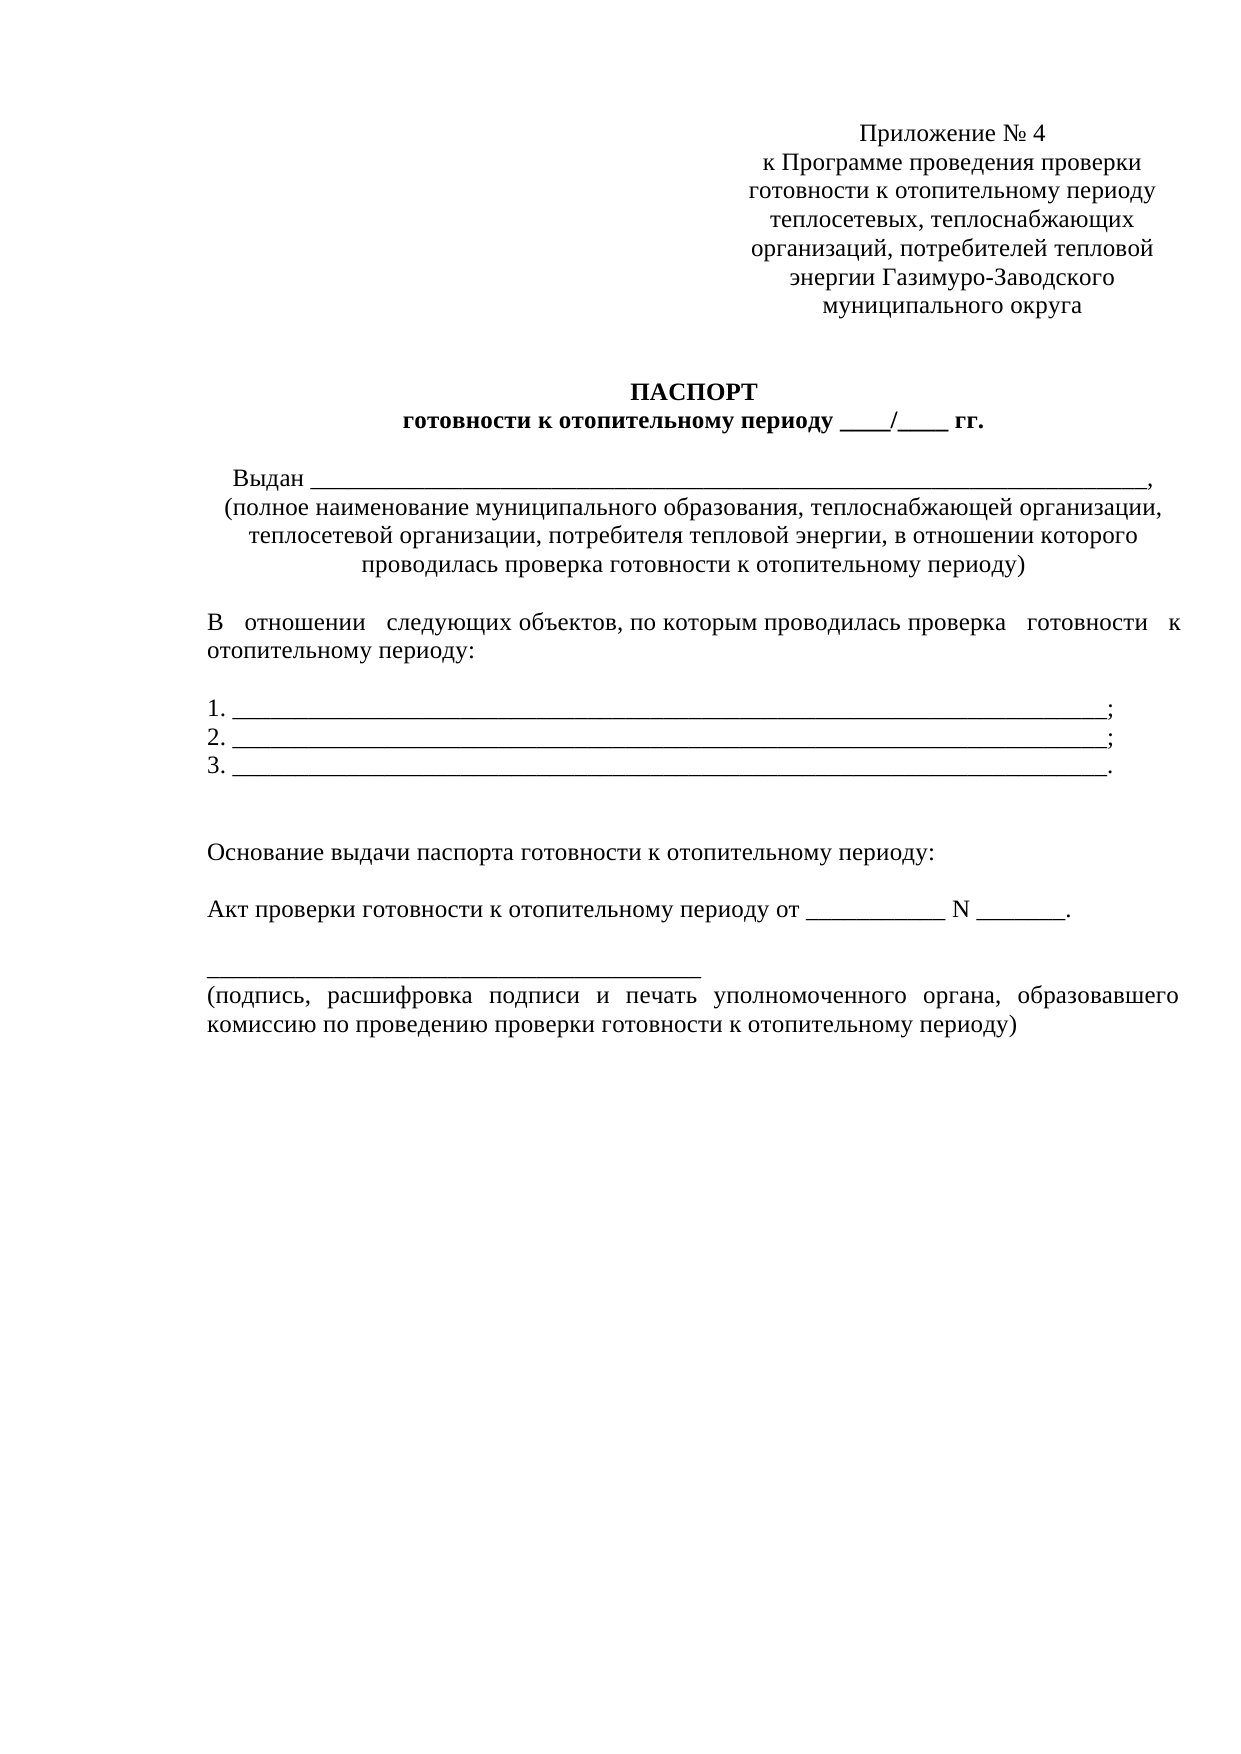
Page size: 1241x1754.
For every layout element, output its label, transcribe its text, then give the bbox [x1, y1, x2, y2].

text Основание выдачи паспорта готовности к отопительному периоду: [207, 837, 1181, 866]
text (полное наименование муниципального образования, теплоснабжающей организации, теплосетевой организации, потребителя тепловой энергии, в отношении которого проводилась проверка готовности к отопительному периоду) [207, 492, 1181, 578]
text _______________________________________ [207, 952, 1181, 981]
text Акт проверки готовности к отопительному периоду от ___________ N _______. [207, 894, 1181, 923]
text В отношении следующих объектов, по которым проводилась проверка готовности к отопительному периоду: [207, 607, 1181, 664]
text ПАСПОРТ [207, 377, 1181, 406]
text готовности к отопительному периоду ____/____ гг. [207, 406, 1181, 434]
text Выдан __________________________________________________________________, [207, 463, 1181, 492]
text (подпись, расшифровка подписи и печать уполномоченного органа, образовавшего комиссию по проведению проверки готовности к отопительному периоду) [207, 981, 1181, 1038]
text 1. _____________________________________________________________________; [207, 693, 1181, 722]
text 2. _____________________________________________________________________; [207, 722, 1181, 751]
text к Программе проведения проверки готовности к отопительному периоду теплосетевых, теплоснабжающих организаций, потребителей тепловой энергии Газимуро-Заводского муниципального округа [724, 147, 1181, 319]
text Приложение № 4 [724, 118, 1181, 147]
text 3. _____________________________________________________________________. [207, 751, 1181, 779]
